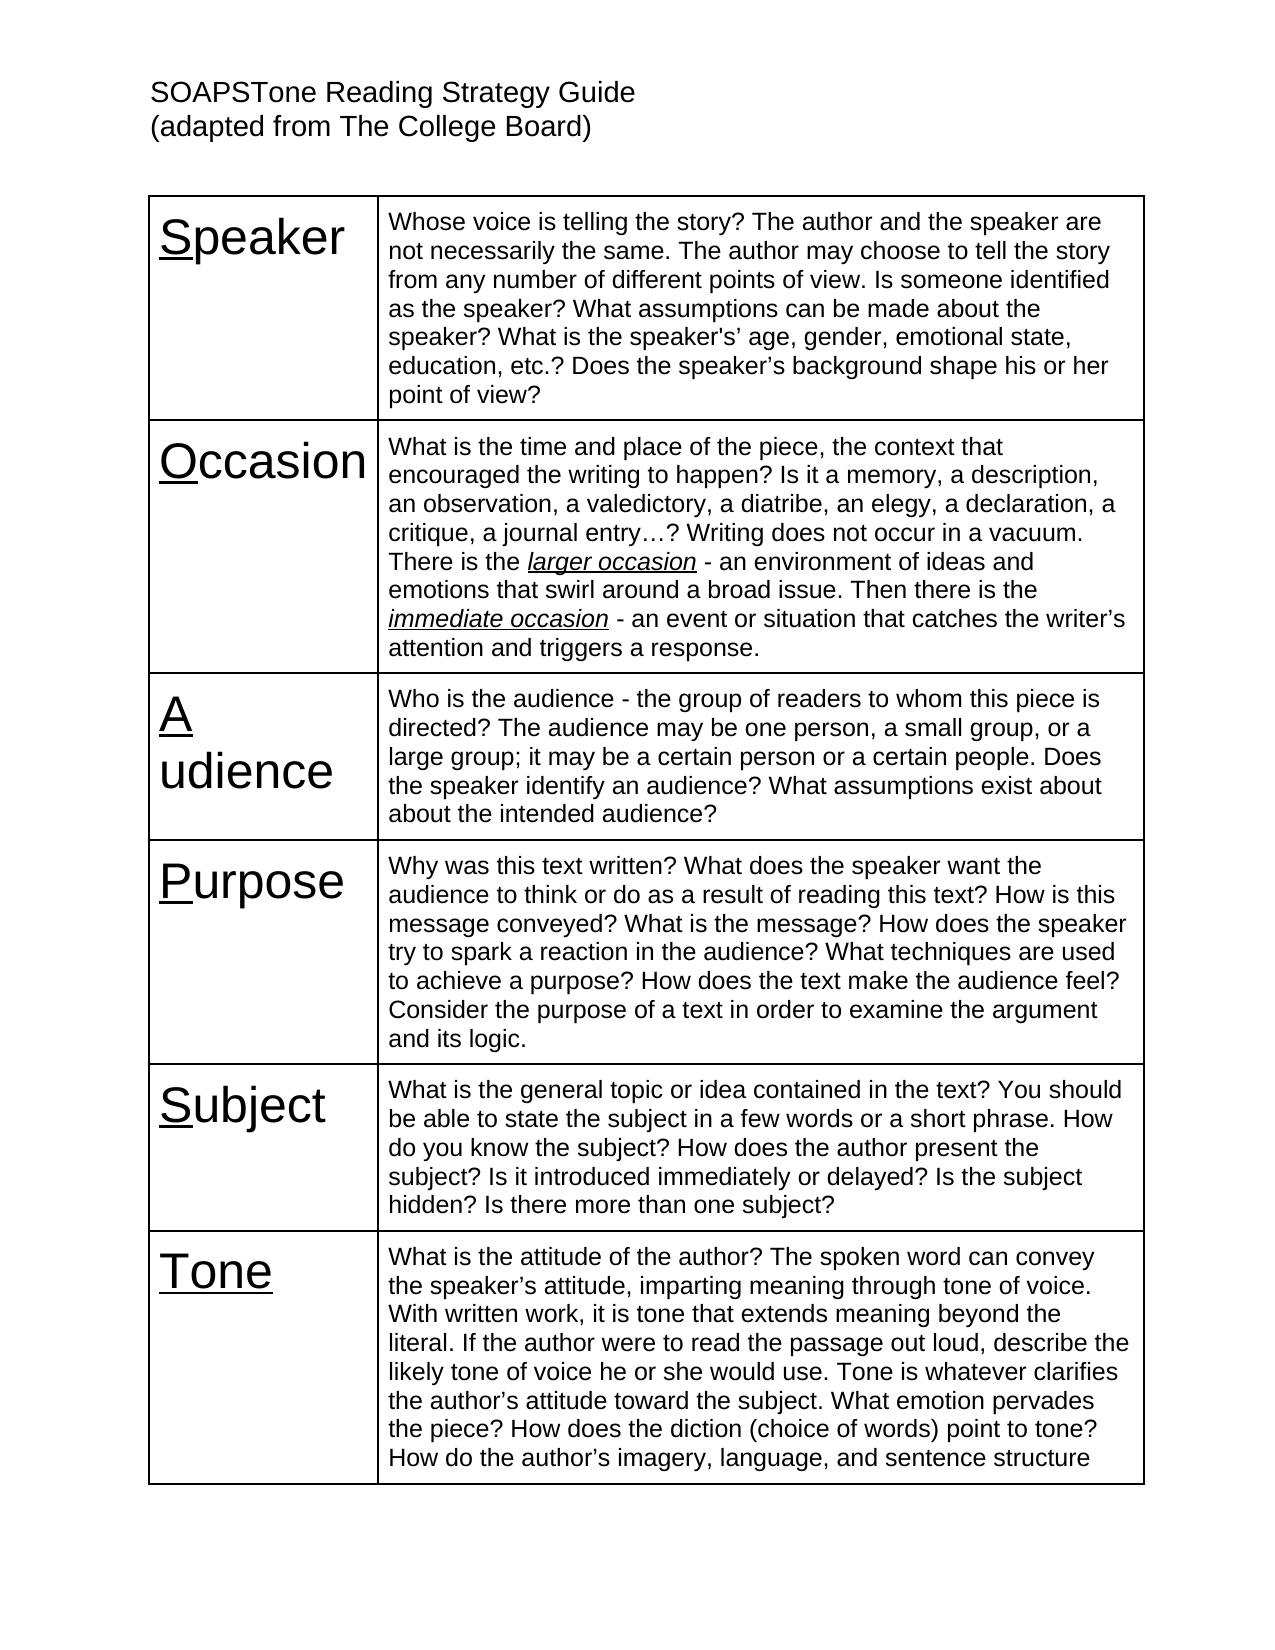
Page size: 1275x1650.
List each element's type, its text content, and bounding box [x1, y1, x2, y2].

table_header Speaker [150, 197, 377, 419]
table_cell What is the time and place of the piece, the context that encouraged the writing to happen? Is it a memory, a description, an observation, a valedictory, a diatribe, an elegy, a declaration, a critique, a journal entry…? Writing does not occur in a vacuum. There is the larger occasion - an environment of ideas and emotions that swirl around a broad issue. Then there is the immediate occasion - an event or situation that catches the writer’s attention and triggers a response. [379, 421, 1143, 672]
table_cell Who is the audience - the group of readers to whom this piece is directed? The audience may be one person, a small group, or a large group; it may be a certain person or a certain people. Does the speaker identify an audience? What assumptions exist about about the intended audience? [379, 674, 1143, 839]
table_cell Tone [150, 1232, 377, 1482]
table_cell Audience [150, 674, 377, 839]
table_cell Purpose [150, 841, 377, 1063]
table_cell Subject [150, 1065, 377, 1229]
table_cell Why was this text written? What does the speaker want the audience to think or do as a result of reading this text? How is this message conveyed? What is the message? How does the speaker try to spark a reaction in the audience? What techniques are used to achieve a purpose? How does the text make the audience feel? Consider the purpose of a text in order to examine the argument and its logic. [379, 841, 1143, 1063]
table_header Whose voice is telling the story? The author and the speaker are not necessarily the same. The author may choose to tell the story from any number of different points of view. Is someone identified as the speaker? What assumptions can be made about the speaker? What is the speaker's’ age, gender, emotional state, education, etc.? Does the speaker’s background shape his or her point of view? [379, 197, 1143, 419]
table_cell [379, 1232, 1143, 1482]
table_cell What is the general topic or idea contained in the text? You should be able to state the subject in a few words or a short phrase. How do you know the subject? How does the author present the subject? Is it introduced immediately or delayed? Is the subject hidden? Is there more than one subject? [379, 1065, 1143, 1229]
table_cell Occasion [150, 421, 377, 672]
